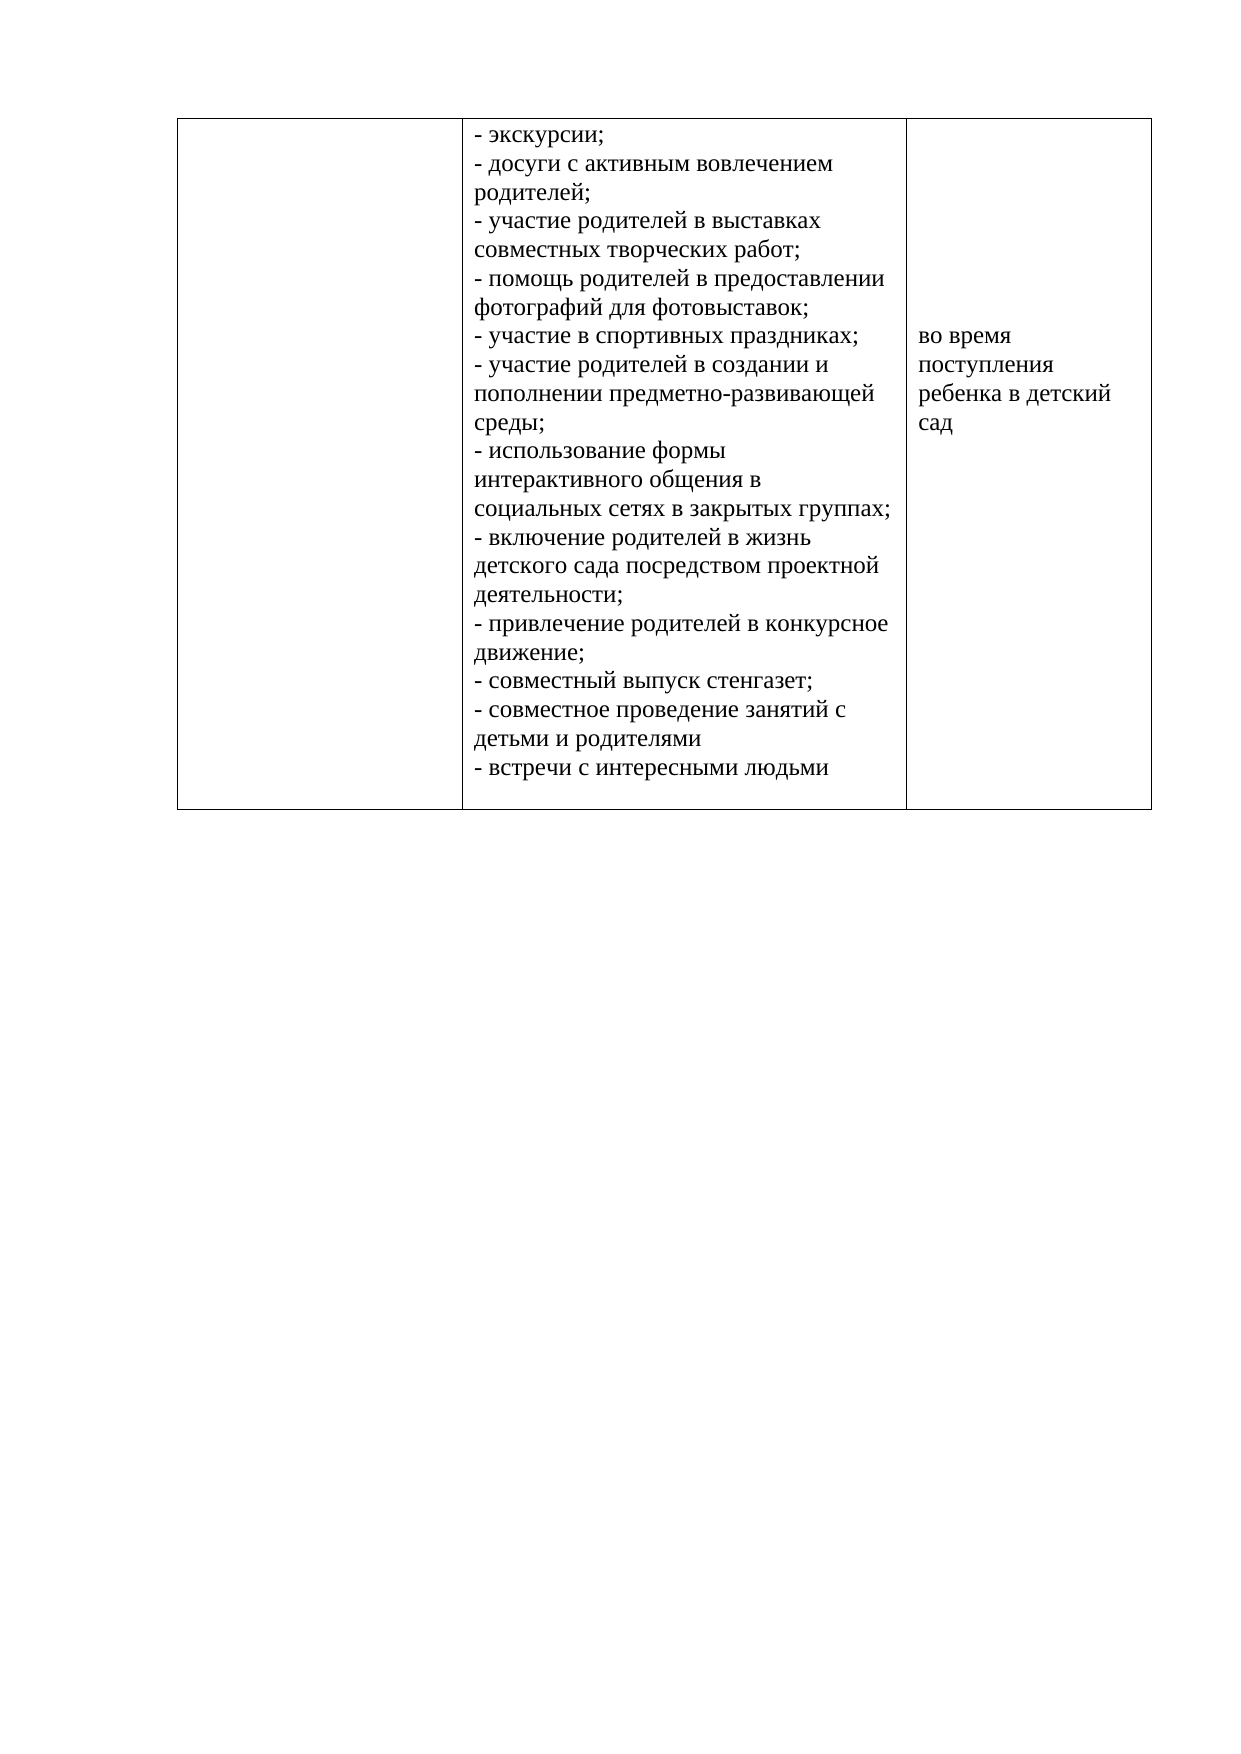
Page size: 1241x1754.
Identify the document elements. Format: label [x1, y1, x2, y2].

table_cell [463, 119, 906, 809]
table_cell [907, 119, 1151, 809]
table_cell [178, 119, 462, 809]
